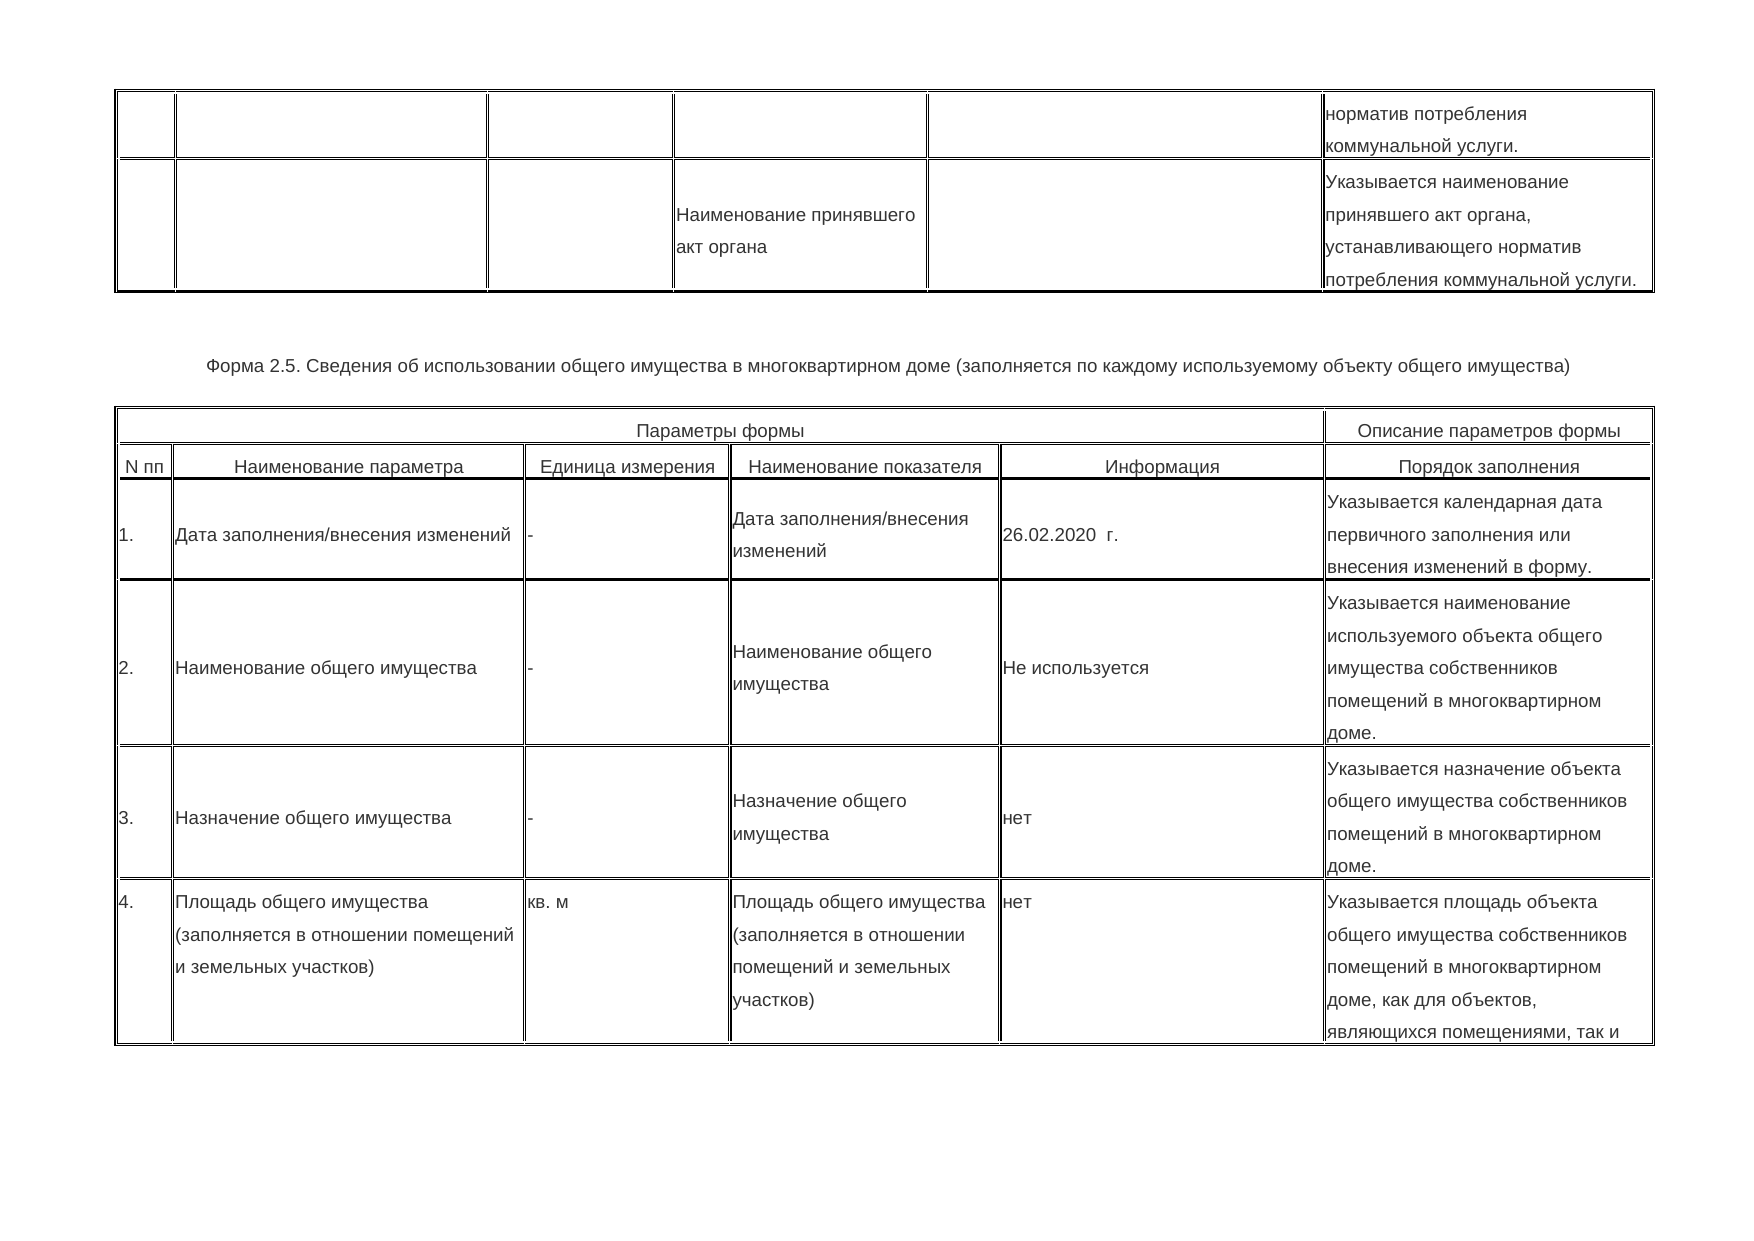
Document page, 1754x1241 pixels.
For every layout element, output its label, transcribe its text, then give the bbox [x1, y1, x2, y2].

table_cell Указывается наименование используемого объекта общего имущества собственников помещений в многоквартирном доме. [1326, 578, 1653, 743]
table_cell Единица измерения [526, 445, 728, 477]
table_cell Дата заполнения/внесения изменений [732, 480, 998, 578]
table_cell 4. [116, 877, 173, 1042]
table_cell Информация [1002, 445, 1323, 477]
table_cell - [526, 480, 728, 578]
table_header Описание параметров формы [1325, 409, 1652, 441]
table_cell Наименование принявшего акт органа [674, 160, 928, 290]
table_cell Наименование параметра [174, 445, 523, 477]
table_cell 26.02.2020 г. [1002, 480, 1323, 578]
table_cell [730, 877, 1000, 1042]
table_cell Не используется [1002, 581, 1323, 743]
table_cell Наименование общего имущества [174, 581, 523, 743]
table_cell нет [1000, 880, 1324, 1042]
table_cell Указывается наименование принявшего акт органа, устанавливающего норматив потребления коммунальной услуги. [1323, 157, 1653, 290]
table_cell Дата заполнения/внесения изменений [174, 480, 523, 578]
table_cell N пп [118, 441, 173, 477]
text Форма 2.5. Сведения об использовании общего имущества в многоквартирном доме (заполняется по каждому используемому объекту общего имущества) [118, 293, 1636, 376]
table_cell [488, 160, 673, 290]
table_cell Указывается назначение объекта общего имущества собственников помещений в многоквартирном доме. [1326, 744, 1652, 877]
table_cell Назначение общего имущества [732, 747, 998, 877]
table_cell [488, 92, 673, 157]
table_cell Указывается календарная дата первичного заполнения или внесения изменений в форму. [1326, 477, 1652, 578]
table_cell [928, 157, 1323, 290]
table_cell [1325, 877, 1653, 1042]
table_cell кв. м [525, 877, 730, 1042]
table_cell 1. [118, 477, 171, 578]
table_cell [116, 157, 176, 290]
table_cell Порядок заполнения [1326, 441, 1652, 477]
table_cell Наименование общего имущества [732, 581, 998, 743]
table_cell 3. [118, 744, 171, 877]
table_cell 2. [116, 578, 171, 743]
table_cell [173, 880, 525, 1042]
table_cell [176, 160, 487, 290]
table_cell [674, 92, 928, 157]
table_cell [118, 92, 176, 157]
table_cell Наименование показателя [732, 445, 998, 477]
table_cell [176, 92, 487, 157]
table_cell - [526, 747, 728, 877]
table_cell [1323, 92, 1652, 157]
table_cell Назначение общего имущества [174, 747, 523, 877]
table_cell - [526, 581, 728, 743]
table_header Параметры формы [118, 409, 1324, 441]
table_cell [928, 90, 1323, 157]
table_cell нет [1002, 747, 1323, 877]
